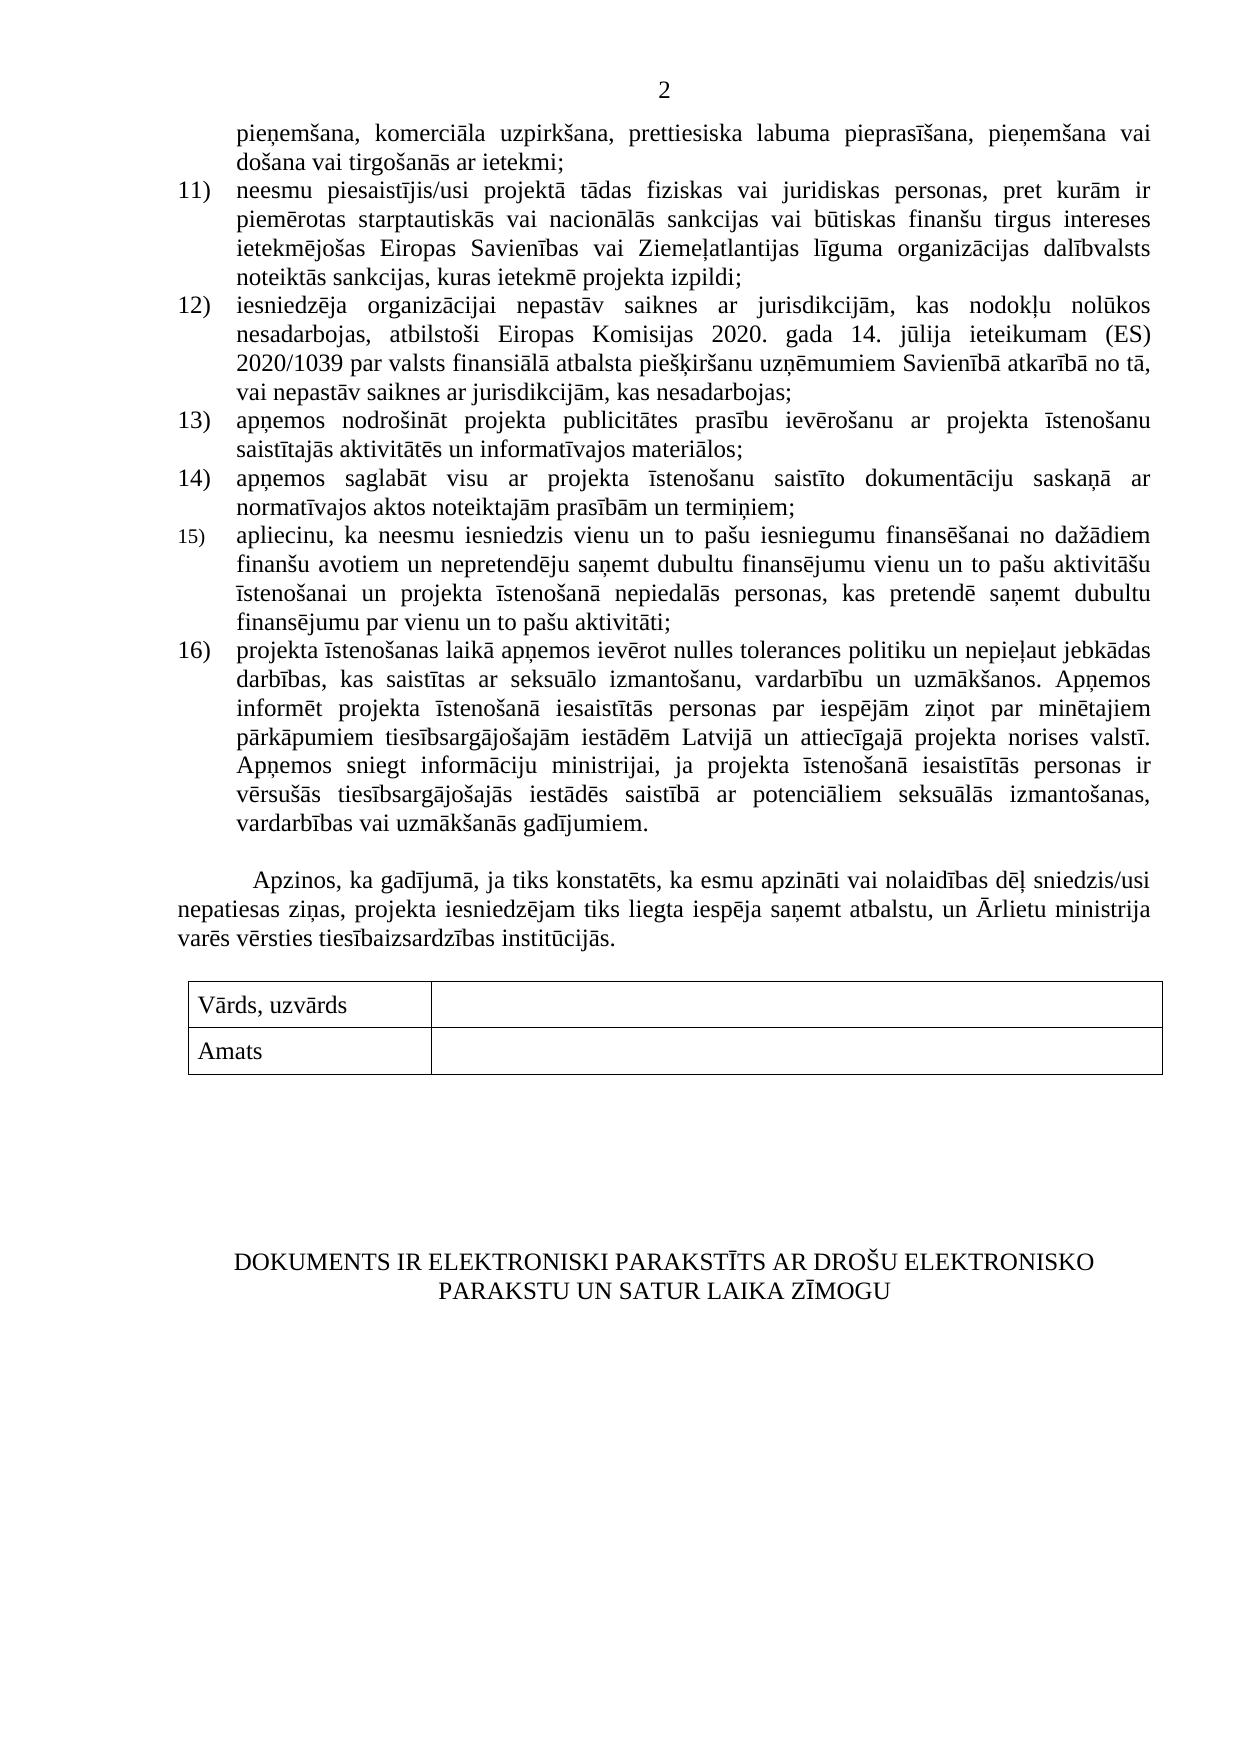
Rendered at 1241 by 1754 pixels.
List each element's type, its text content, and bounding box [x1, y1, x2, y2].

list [177, 118, 1152, 176]
table_cell [432, 1028, 1162, 1073]
text DOKUMENTS IR ELEKTRONISKI PARAKSTĪTS AR DROŠU ELEKTRONISKO PARAKSTU UN SATUR LAIKA ZĪMOGU [177, 1247, 1152, 1304]
list neesmu piesaistījis/usi projektā tādas fiziskas vai juridiskas personas, pret kurām ir piemērotas starptautiskās vai nacionālās sankcijas vai būtiskas finanšu tirgus intereses ietekmējošas Eiropas Savienības vai Ziemeļatlantijas līguma organizācijas dalībvalsts noteiktās sankcijas, kuras ietekmē projekta izpildi; [177, 176, 1152, 291]
text Apzinos, ka gadījumā, ja tiks konstatēts, ka esmu apzināti vai nolaidības dēļ sniedzis/usi nepatiesas ziņas, projekta iesniedzējam tiks liegta iespēja saņemt atbalstu, un Ārlietu ministrija varēs vērsties tiesībaizsardzības institūcijās. [177, 866, 1152, 952]
list projekta īstenošanas laikā apņemos ievērot nulles tolerances politiku un nepieļaut jebkādas darbības, kas saistītas ar seksuālo izmantošanu, vardarbību un uzmākšanos. Apņemos informēt projekta īstenošanā iesaistītās personas par iespējām ziņot par minētajiem pārkāpumiem tiesībsargājošajām iestādēm Latvijā un attiecīgajā projekta norises valstī. Apņemos sniegt informāciju ministrijai, ja projekta īstenošanā iesaistītās personas ir vērsušās tiesībsargājošajās iestādēs saistībā ar potenciāliem seksuālās izmantošanas, vardarbības vai uzmākšanās gadījumiem. [177, 636, 1152, 837]
list apņemos nodrošināt projekta publicitātes prasību ievērošanu ar projekta īstenošanu saistītajās aktivitātēs un informatīvajos materiālos; [177, 406, 1152, 463]
list apliecinu, ka neesmu iesniedzis vienu un to pašu iesniegumu finansēšanai no dažādiem finanšu avotiem un nepretendēju saņemt dubultu finansējumu vienu un to pašu aktivitāšu īstenošanai un projekta īstenošanā nepiedalās personas, kas pretendē saņemt dubultu finansējumu par vienu un to pašu aktivitāti; [177, 521, 1152, 636]
table_cell Amats [189, 1028, 431, 1073]
list iesniedzēja organizācijai nepastāv saiknes ar jurisdikcijām, kas nodokļu nolūkos nesadarbojas, atbilstoši Eiropas Komisijas 2020. gada 14. jūlija ieteikumam (ES) 2020/1039 par valsts finansiālā atbalsta piešķiršanu uzņēmumiem Savienībā atkarībā no tā, vai nepastāv saiknes ar jurisdikcijām, kas nesadarbojas; [177, 291, 1152, 406]
table_header Vārds, uzvārds [189, 982, 431, 1027]
table_header [432, 982, 1162, 1027]
list apņemos saglabāt visu ar projekta īstenošanu saistīto dokumentāciju saskaņā ar normatīvajos aktos noteiktajām prasībām un termiņiem; [177, 463, 1152, 521]
